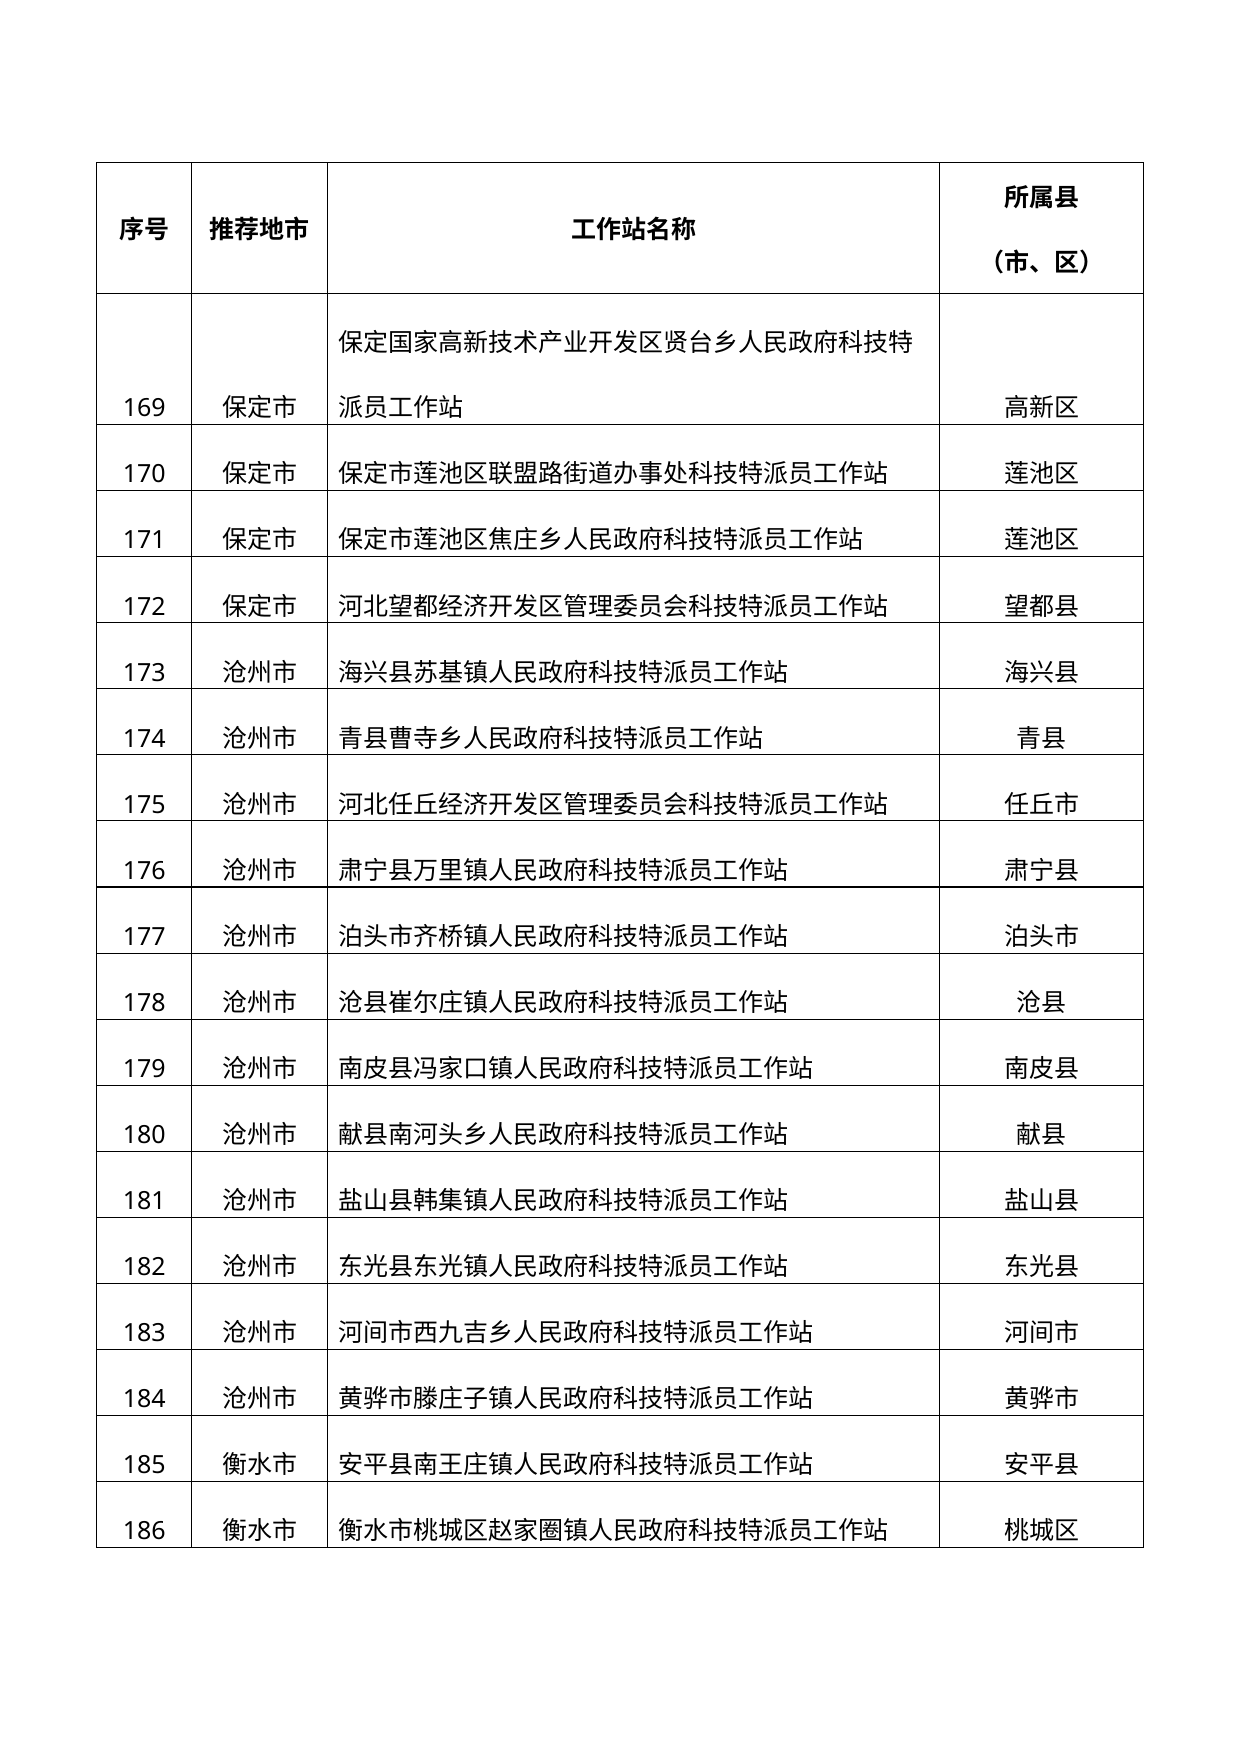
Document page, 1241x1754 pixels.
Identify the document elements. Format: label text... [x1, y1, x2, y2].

table_cell 沧县崔尔庄镇人民政府科技特派员工作站 [328, 954, 939, 1018]
table_header 推荐地市 [192, 163, 327, 293]
table_cell 南皮县 [940, 1020, 1143, 1084]
table_cell 安平县南王庄镇人民政府科技特派员工作站 [328, 1416, 939, 1481]
table_cell 沧州市 [192, 954, 327, 1018]
table_cell 青县曹寺乡人民政府科技特派员工作站 [328, 689, 939, 754]
table_cell 献县南河头乡人民政府科技特派员工作站 [328, 1086, 939, 1151]
table_cell 174 [97, 689, 191, 754]
table_cell 178 [97, 954, 191, 1018]
table_cell 莲池区 [940, 491, 1143, 556]
table_cell 任丘市 [940, 755, 1143, 820]
table_cell 肃宁县万里镇人民政府科技特派员工作站 [328, 821, 939, 886]
table_cell 182 [97, 1218, 191, 1283]
table_header 所属县 （市、区） [940, 163, 1143, 293]
table_cell 沧州市 [192, 1350, 327, 1415]
table_cell 181 [97, 1152, 191, 1217]
table_cell 184 [97, 1350, 191, 1415]
table_cell 沧州市 [192, 755, 327, 820]
table_cell 176 [97, 821, 191, 886]
table_cell 青县 [940, 689, 1143, 754]
table_cell 沧州市 [192, 1218, 327, 1283]
table_cell 肃宁县 [940, 821, 1143, 886]
table_cell 沧县 [940, 954, 1143, 1018]
table_cell 黄骅市 [940, 1350, 1143, 1415]
table_cell 沧州市 [192, 821, 327, 886]
table_cell 盐山县 [940, 1152, 1143, 1217]
table_cell 保定市 [192, 294, 327, 424]
table_cell 桃城区 [940, 1482, 1143, 1547]
table_cell 泊头市 [940, 888, 1143, 952]
table_cell 沧州市 [192, 888, 327, 952]
table_cell 河间市西九吉乡人民政府科技特派员工作站 [328, 1284, 939, 1349]
table_cell 海兴县 [940, 623, 1143, 688]
table_cell 保定市 [192, 557, 327, 622]
table_cell 黄骅市滕庄子镇人民政府科技特派员工作站 [328, 1350, 939, 1415]
table_cell 保定市 [192, 425, 327, 490]
table_cell 望都县 [940, 557, 1143, 622]
table_cell 保定市莲池区联盟路街道办事处科技特派员工作站 [328, 425, 939, 490]
table_header 工作站名称 [328, 163, 939, 293]
table_cell 高新区 [940, 294, 1143, 424]
table_cell 171 [97, 491, 191, 556]
table_cell 衡水市 [192, 1416, 327, 1481]
table_cell 河北任丘经济开发区管理委员会科技特派员工作站 [328, 755, 939, 820]
table_header 序号 [97, 163, 191, 293]
table_cell 安平县 [940, 1416, 1143, 1481]
table_cell 衡水市桃城区赵家圈镇人民政府科技特派员工作站 [328, 1482, 939, 1547]
table_cell 沧州市 [192, 623, 327, 688]
table_cell 衡水市 [192, 1482, 327, 1547]
table_cell 泊头市齐桥镇人民政府科技特派员工作站 [328, 888, 939, 952]
table_cell 175 [97, 755, 191, 820]
table_cell 185 [97, 1416, 191, 1481]
table_cell 180 [97, 1086, 191, 1151]
table_cell 173 [97, 623, 191, 688]
table_cell 东光县东光镇人民政府科技特派员工作站 [328, 1218, 939, 1283]
table_cell 186 [97, 1482, 191, 1547]
table_cell 保定市莲池区焦庄乡人民政府科技特派员工作站 [328, 491, 939, 556]
table_cell 保定市 [192, 491, 327, 556]
table_cell 沧州市 [192, 1152, 327, 1217]
table_cell 海兴县苏基镇人民政府科技特派员工作站 [328, 623, 939, 688]
table_cell 170 [97, 425, 191, 490]
table_cell 沧州市 [192, 689, 327, 754]
table_cell 盐山县韩集镇人民政府科技特派员工作站 [328, 1152, 939, 1217]
table_cell 172 [97, 557, 191, 622]
table_cell 183 [97, 1284, 191, 1349]
table_cell 179 [97, 1020, 191, 1084]
table_cell 169 [97, 294, 191, 424]
table_cell 南皮县冯家口镇人民政府科技特派员工作站 [328, 1020, 939, 1084]
table_cell 献县 [940, 1086, 1143, 1151]
table_cell 177 [97, 888, 191, 952]
table_cell 沧州市 [192, 1284, 327, 1349]
table_cell 沧州市 [192, 1086, 327, 1151]
table_cell 保定国家高新技术产业开发区贤台乡人民政府科技特派员工作站 [328, 294, 939, 424]
table_cell 莲池区 [940, 425, 1143, 490]
table_cell 沧州市 [192, 1020, 327, 1084]
table_cell 河间市 [940, 1284, 1143, 1349]
table_cell 河北望都经济开发区管理委员会科技特派员工作站 [328, 557, 939, 622]
table_cell 东光县 [940, 1218, 1143, 1283]
